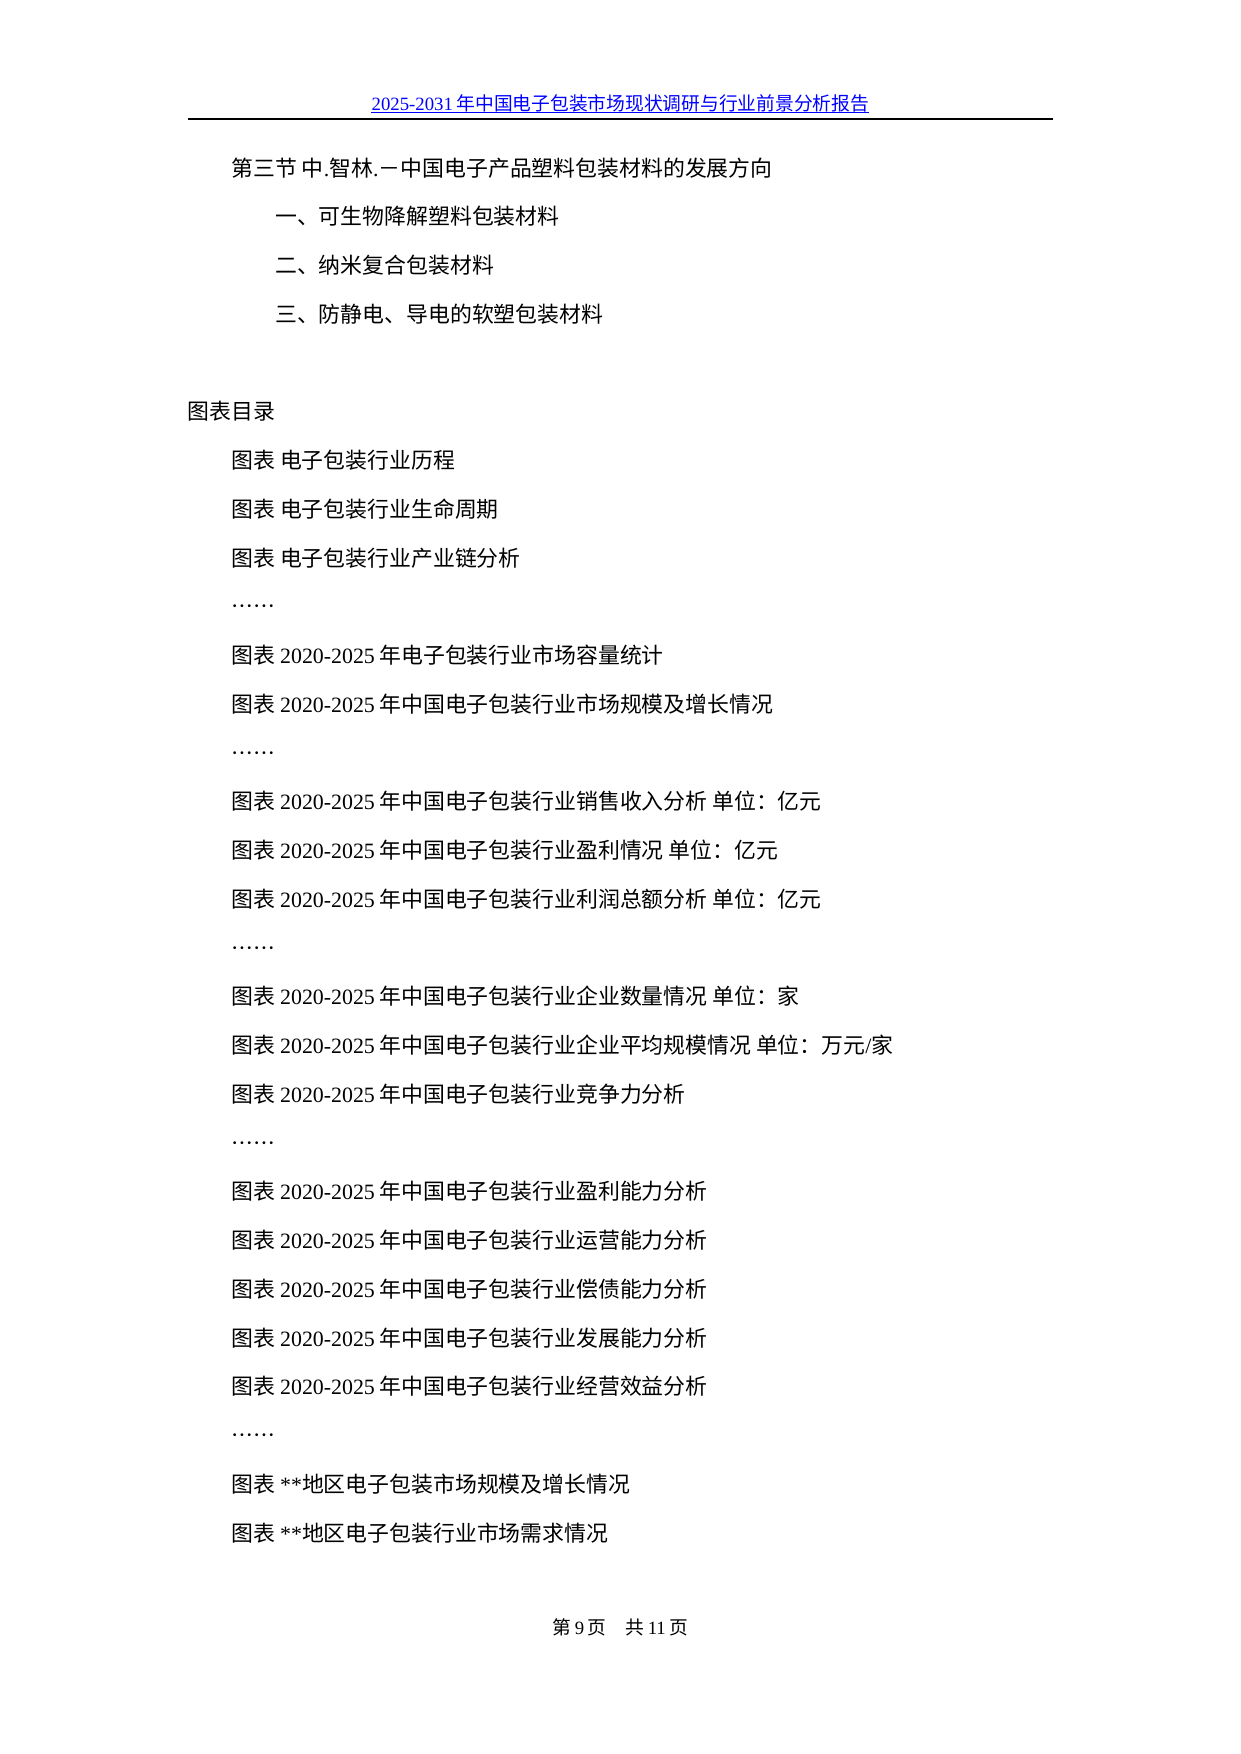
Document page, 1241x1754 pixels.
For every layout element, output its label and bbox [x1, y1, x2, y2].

text [187, 150, 1053, 1548]
